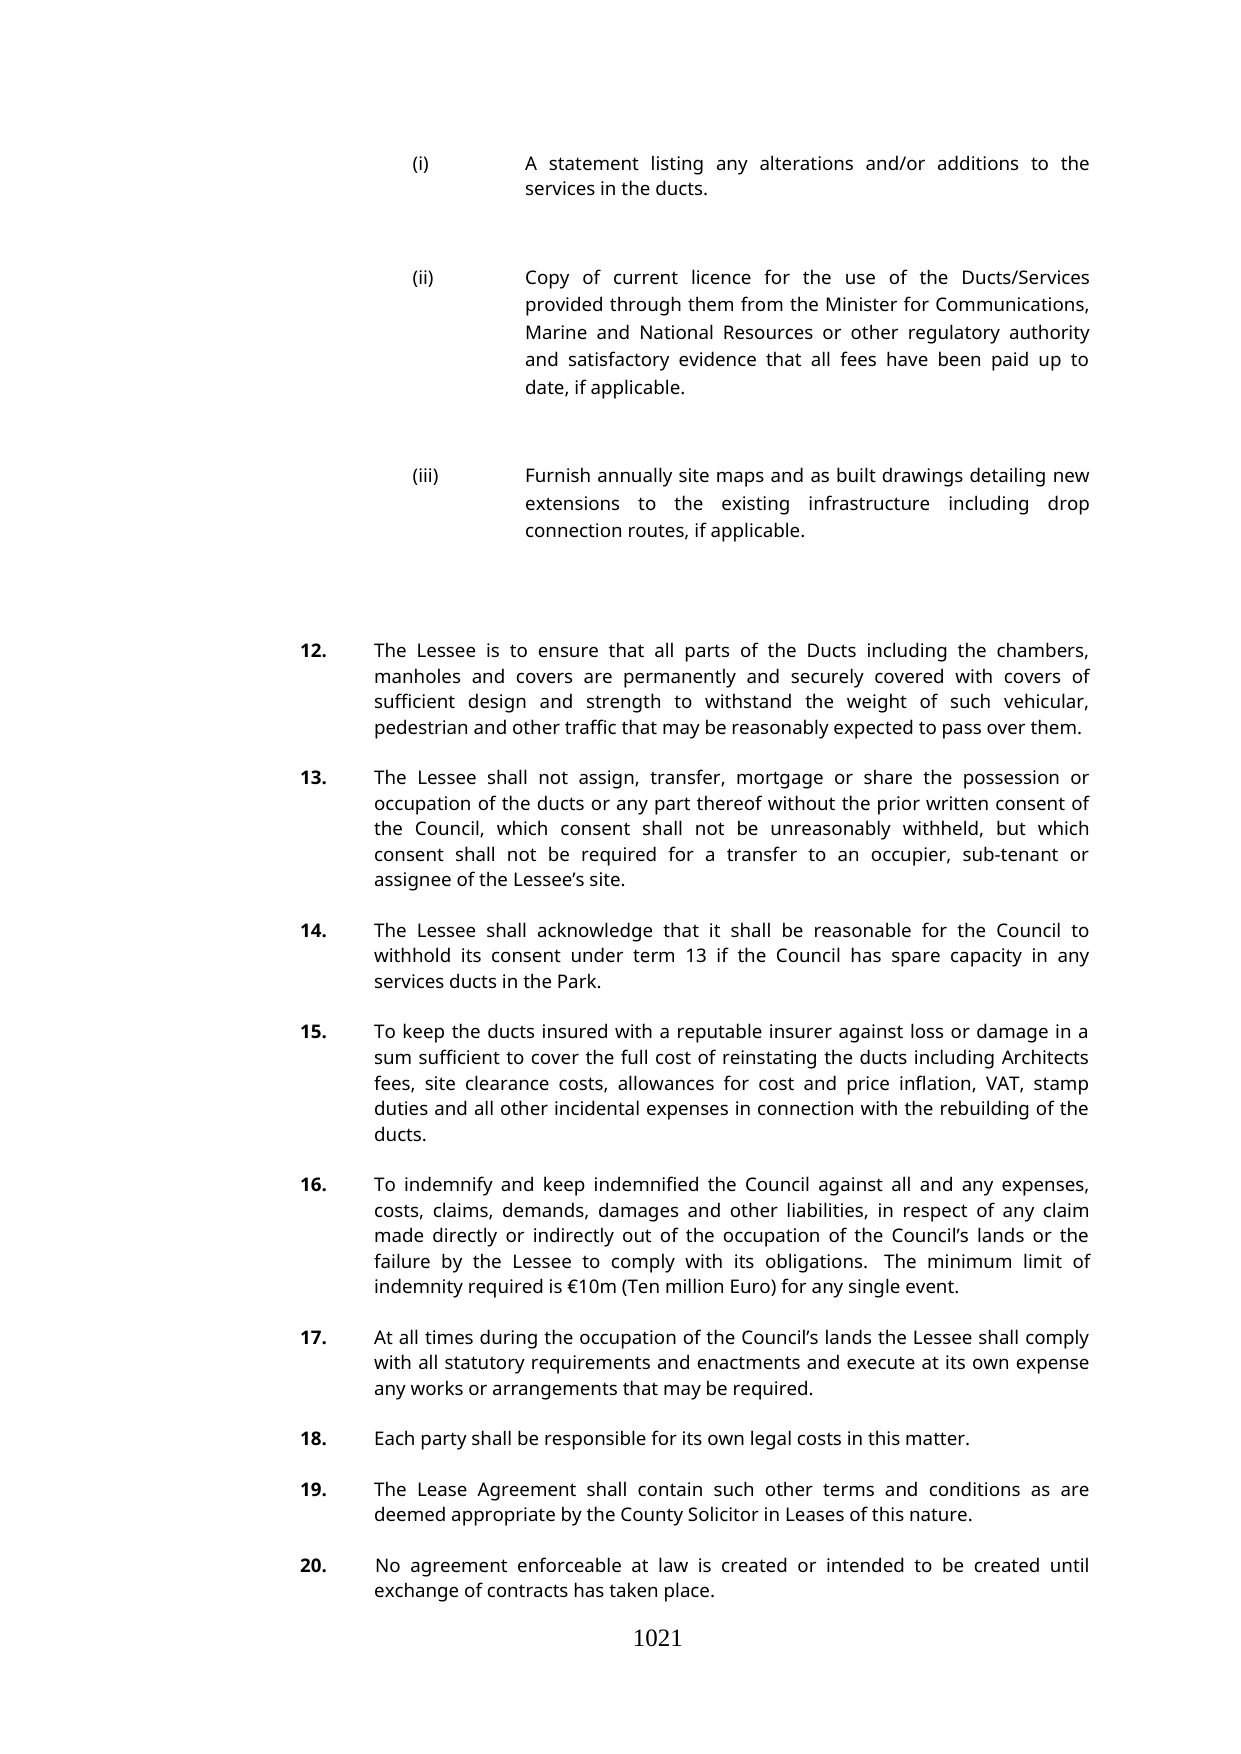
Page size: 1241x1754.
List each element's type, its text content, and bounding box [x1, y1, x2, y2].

list (i) A statement listing any alterations and/or additions to the services in the ducts. [412, 150, 1090, 201]
list The Lessee is to ensure that all parts of the Ducts including the chambers, manholes and covers are permanently and securely covered with covers of sufficient design and strength to withstand the weight of such vehicular, pedestrian and other traffic that may be reasonably expected to pass over them. [300, 638, 1090, 740]
list To keep the ducts insured with a reputable insurer against loss or damage in a sum sufficient to cover the full cost of reinstating the ducts including Architects fees, site clearance costs, allowances for cost and price inflation, VAT, stamp duties and all other incidental expenses in connection with the rebuilding of the ducts. [300, 1019, 1090, 1146]
list At all times during the occupation of the Council’s lands the Lessee shall comply with all statutory requirements and enactments and execute at its own expense any works or arrangements that may be required. [300, 1324, 1090, 1401]
text (ii) Copy of current licence for the use of the Ducts/Services provided through them from the Minister for Communications, Marine and National Resources or other regulatory authority and satisfactory evidence that all fees have been paid up to date, if applicable. [412, 264, 1090, 399]
list The Lessee shall not assign, transfer, mortgage or share the possession or occupation of the ducts or any part thereof without the prior written consent of the Council, which consent shall not be unreasonably withheld, but which consent shall not be required for a transfer to an occupier, sub-tenant or assignee of the Lessee’s site. [300, 765, 1090, 892]
list The Lease Agreement shall contain such other terms and conditions as are deemed appropriate by the County Solicitor in Leases of this nature. [300, 1476, 1090, 1527]
list To indemnify and keep indemnified the Council against all and any expenses, costs, claims, demands, damages and other liabilities, in respect of any claim made directly or indirectly out of the occupation of the Council’s lands or the failure by the Lessee to comply with its obligations. The minimum limit of indemnity required is €10m (Ten million Euro) for any single event. [300, 1171, 1090, 1299]
text (iii) Furnish annually site maps and as built drawings detailing new extensions to the existing infrastructure including drop connection routes, if applicable. [412, 462, 1090, 543]
list Each party shall be responsible for its own legal costs in this matter. [300, 1426, 1090, 1451]
list The Lessee shall acknowledge that it shall be reasonable for the Council to withhold its consent under term 13 if the Council has spare capacity in any services ducts in the Park. [300, 917, 1090, 994]
list No agreement enforceable at law is created or intended to be created until exchange of contracts has taken place. [300, 1552, 1090, 1603]
